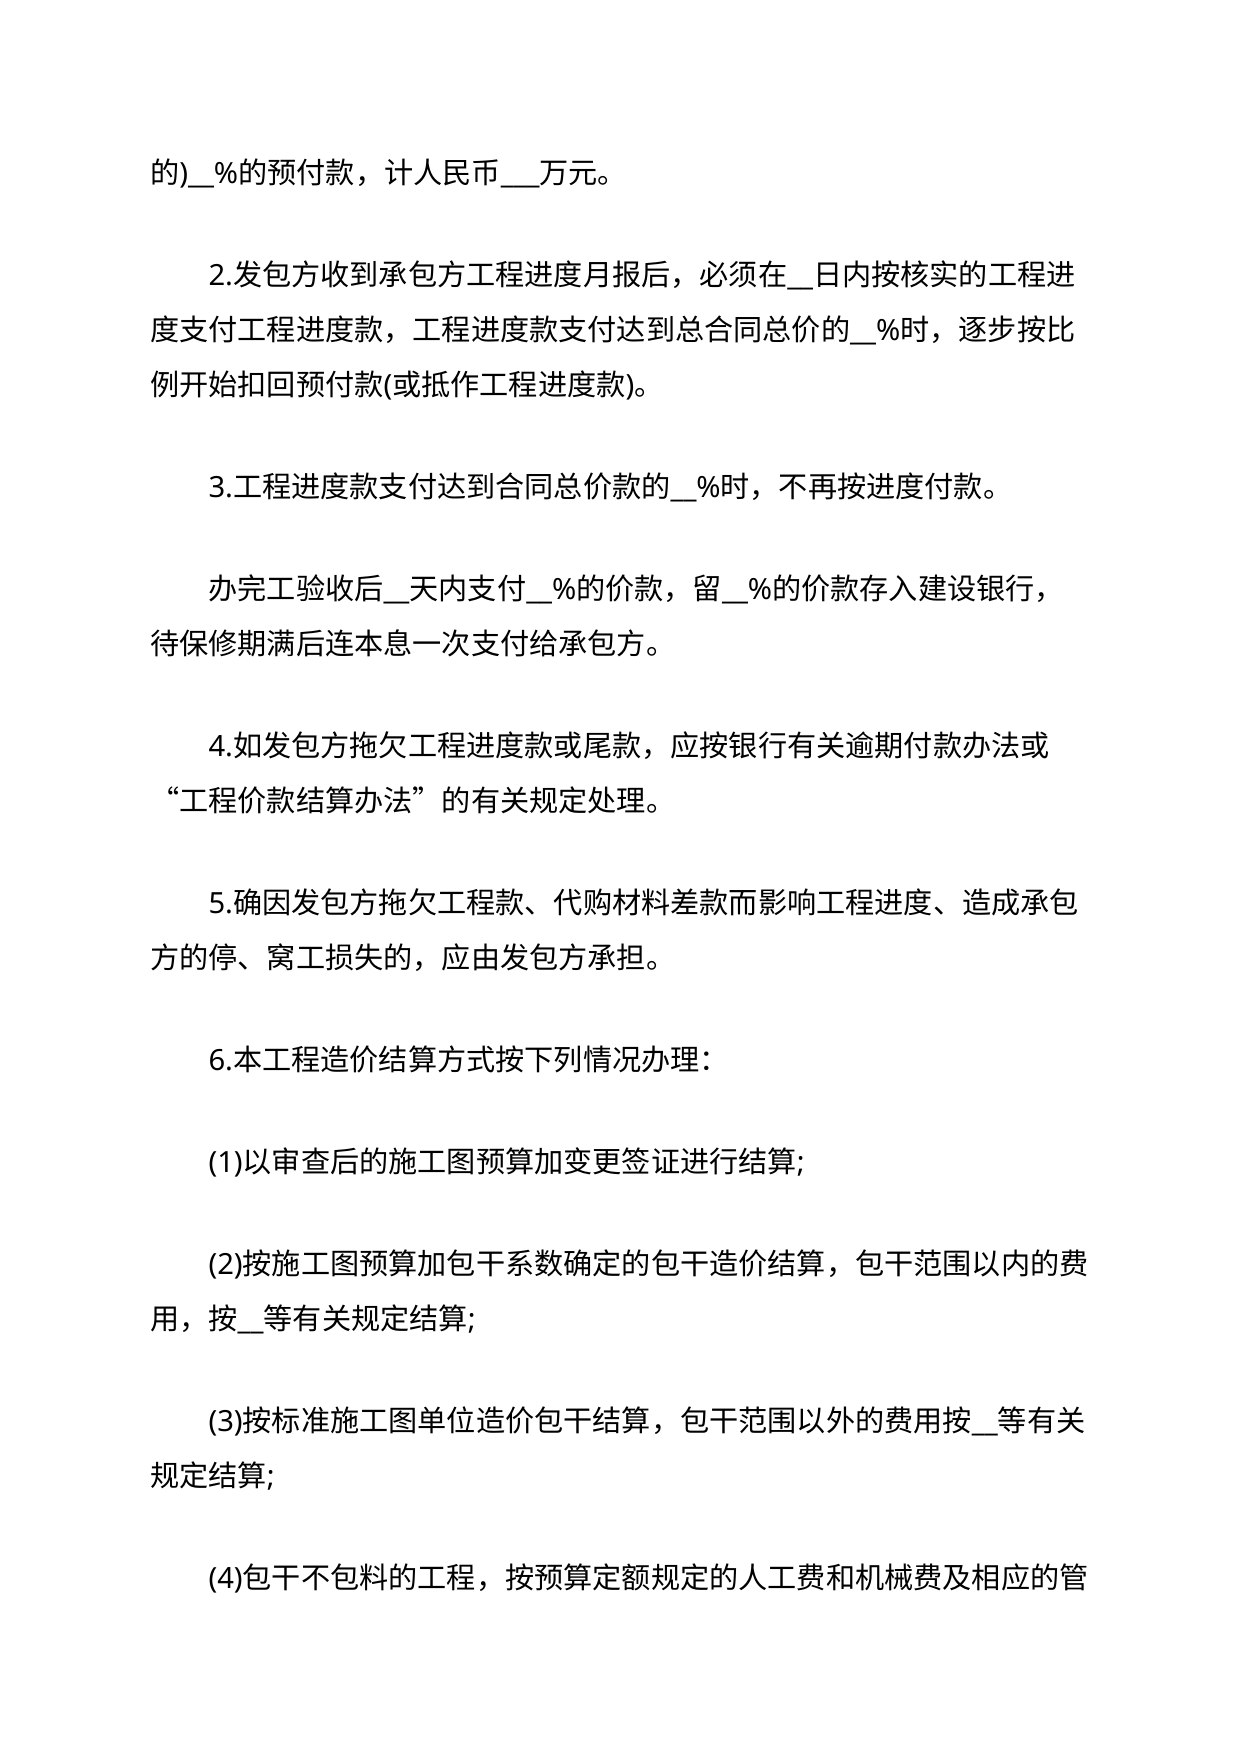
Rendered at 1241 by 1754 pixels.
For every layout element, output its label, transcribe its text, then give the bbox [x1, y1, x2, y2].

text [150, 1554, 1090, 1597]
text 3.工程进度款支付达到合同总价款的__%时，不再按进度付款。 [150, 464, 1090, 506]
text 6.本工程造价结算方式按下列情况办理： [150, 1036, 1090, 1079]
text 办完工验收后__天内支付__%的价款，留__%的价款存入建设银行，待保修期满后连本息一次支付给承包方。 [150, 566, 1090, 663]
text (1)以审查后的施工图预算加变更签证进行结算; [150, 1138, 1090, 1181]
text 4.如发包方拖欠工程进度款或尾款，应按银行有关逾期付款办法或“工程价款结算办法”的有关规定处理。 [150, 723, 1090, 820]
text 5.确因发包方拖欠工程款、代购材料差款而影响工程进度、造成承包方的停、窝工损失的，应由发包方承担。 [150, 879, 1090, 977]
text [150, 150, 1090, 192]
text (3)按标准施工图单位造价包干结算，包干范围以外的费用按__等有关规定结算; [150, 1397, 1090, 1494]
text 2.发包方收到承包方工程进度月报后，必须在__日内按核实的工程进度支付工程进度款，工程进度款支付达到总合同总价的__%时，逐步按比例开始扣回预付款(或抵作工程进度款)。 [150, 252, 1090, 404]
text (2)按施工图预算加包干系数确定的包干造价结算，包干范围以内的费用，按__等有关规定结算; [150, 1240, 1090, 1338]
